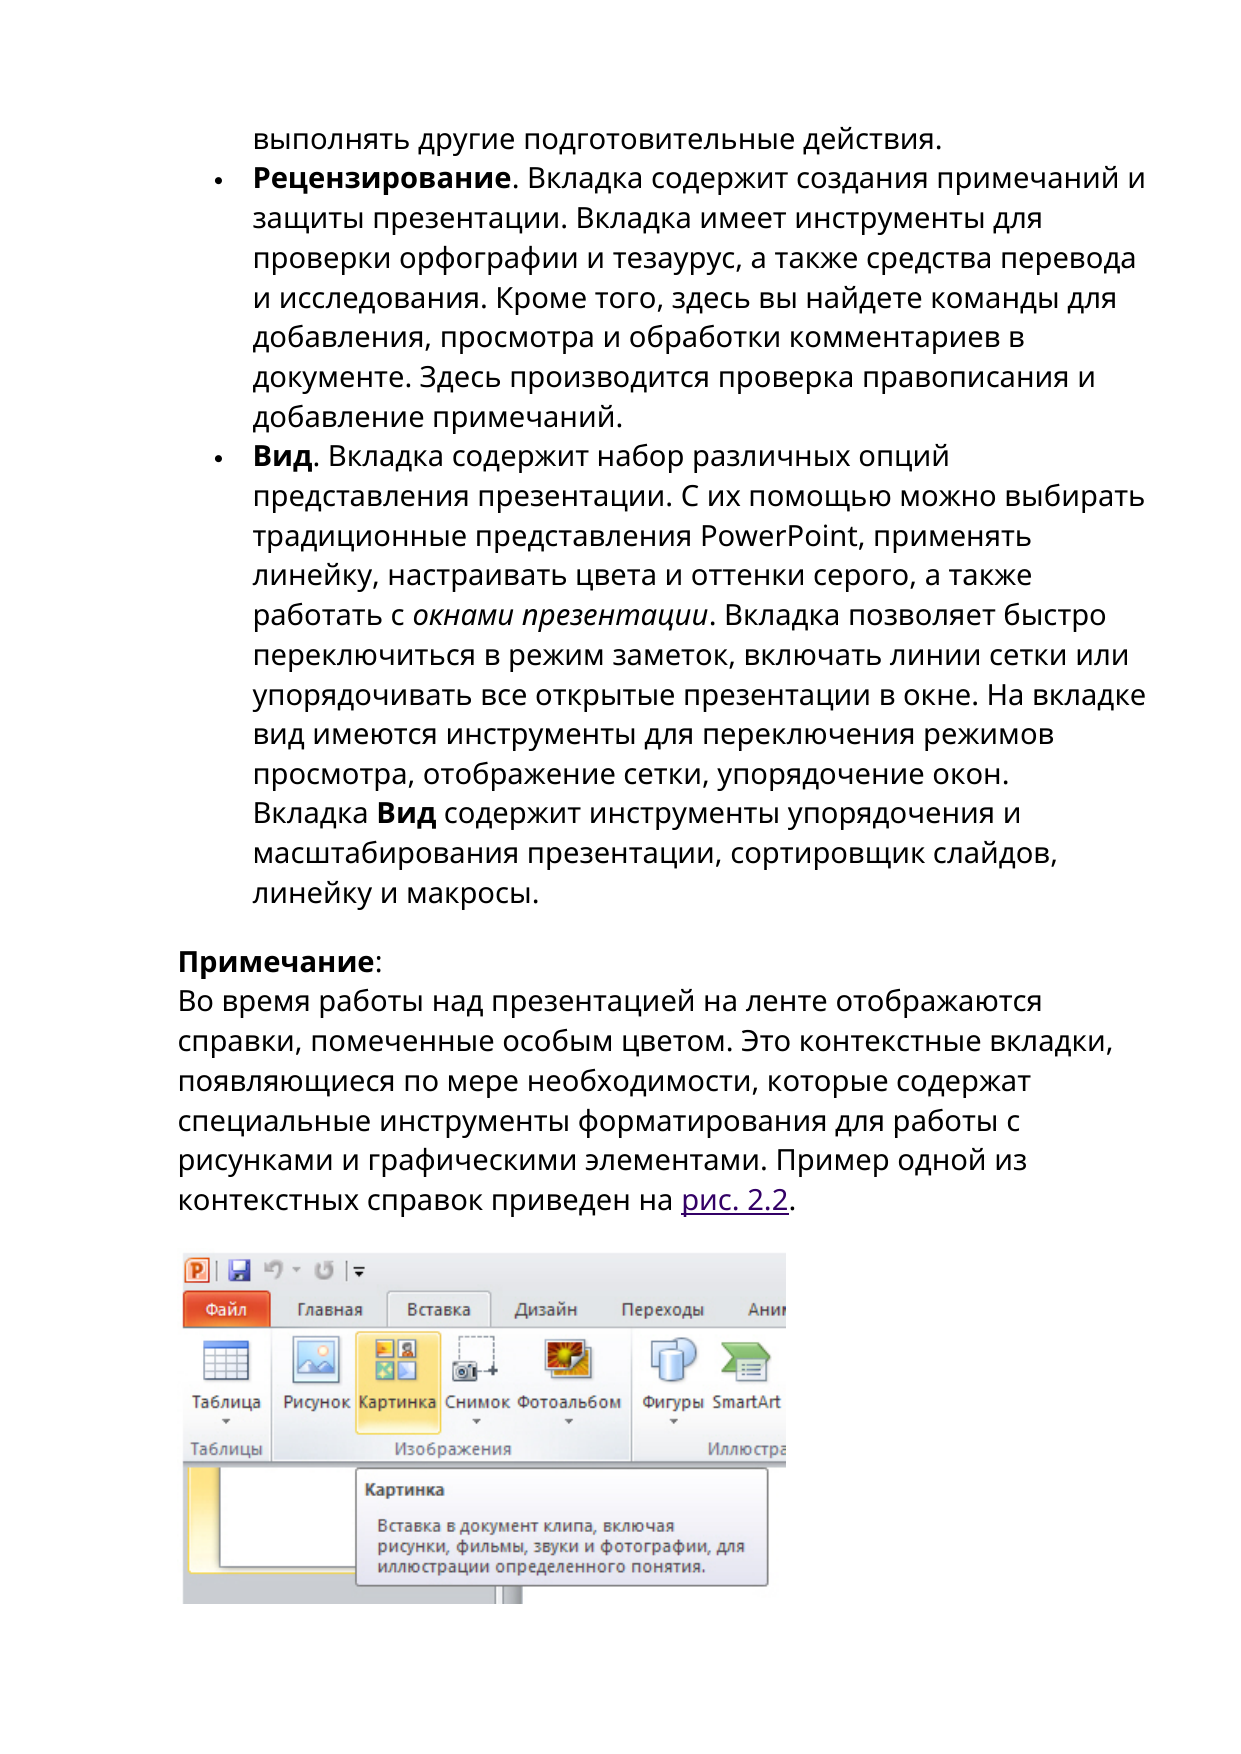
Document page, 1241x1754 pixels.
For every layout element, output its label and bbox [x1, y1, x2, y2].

picture [177, 1248, 786, 1604]
table_header [177, 118, 1152, 1604]
